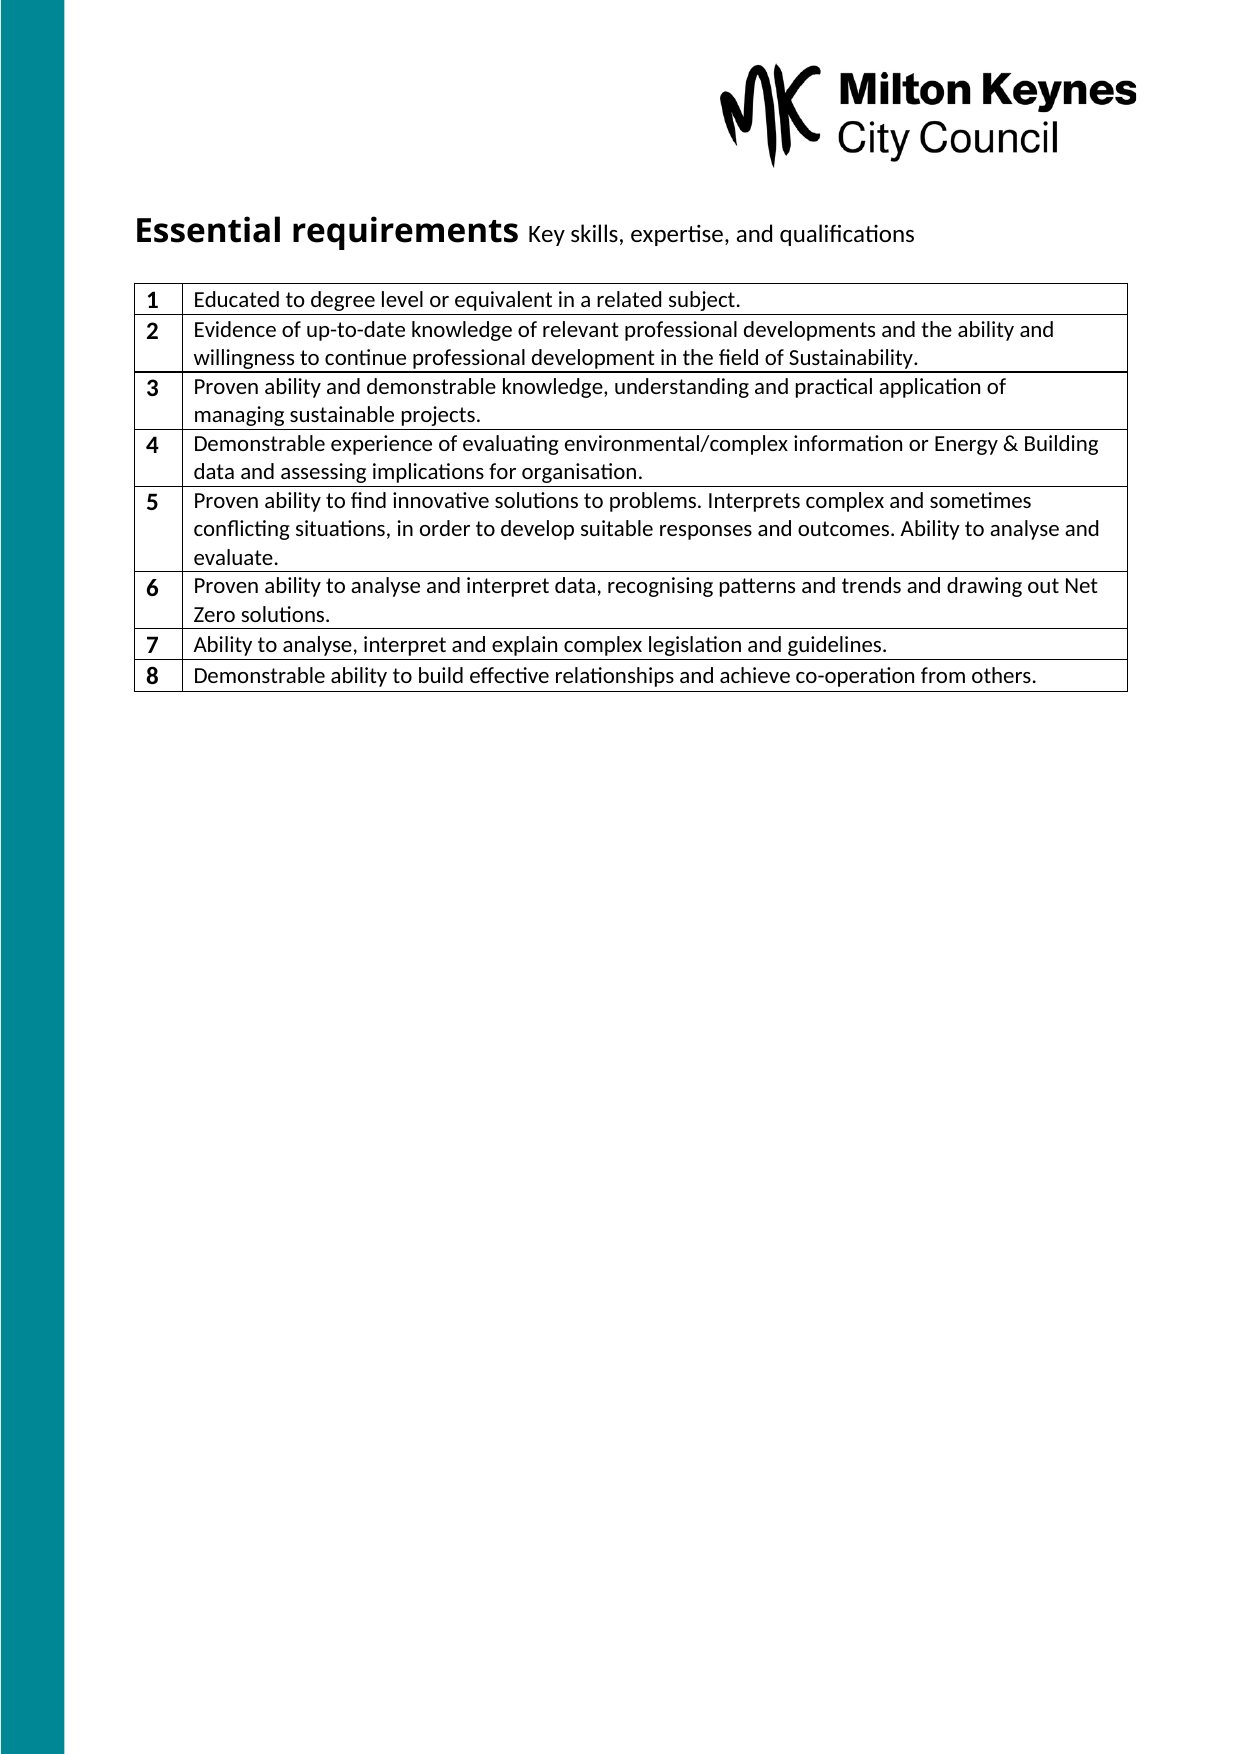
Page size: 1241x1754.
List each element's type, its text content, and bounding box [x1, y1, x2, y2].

table_cell 7 [135, 629, 182, 659]
table_cell Proven ability to analyse and interpret data, recognising patterns and trends and drawing out Net Zero solutions. [183, 572, 1127, 628]
table_cell 5 [135, 487, 182, 571]
table_cell 3 [135, 373, 182, 428]
table_cell Proven ability to find innovative solutions to problems. Interprets complex and sometimes conflicting situations, in order to develop suitable responses and outcomes. Ability to analyse and evaluate. [183, 487, 1127, 571]
table_cell Ability to analyse, interpret and explain complex legislation and guidelines. [183, 629, 1127, 659]
table_cell Demonstrable ability to build effective relationships and achieve co-operation from others. [183, 660, 1127, 691]
table_cell 8 [135, 660, 182, 691]
text Essential requirements Key skills, expertise, and qualifications [134, 207, 1153, 252]
table_cell Evidence of up-to-date knowledge of relevant professional developments and the ability and willingness to continue professional development in the field of Sustainability. [183, 315, 1127, 371]
table_header Educated to degree level or equivalent in a related subject. [183, 284, 1127, 314]
table_cell 2 [135, 315, 182, 371]
picture [720, 63, 1137, 168]
table_cell 6 [135, 572, 182, 628]
table_cell 4 [135, 430, 182, 486]
table_cell Proven ability and demonstrable knowledge, understanding and practical application of managing sustainable projects. [183, 373, 1127, 428]
table_header 1 [135, 284, 182, 314]
table_cell Demonstrable experience of evaluating environmental/complex information or Energy & Building data and assessing implications for organisation. [183, 430, 1127, 486]
